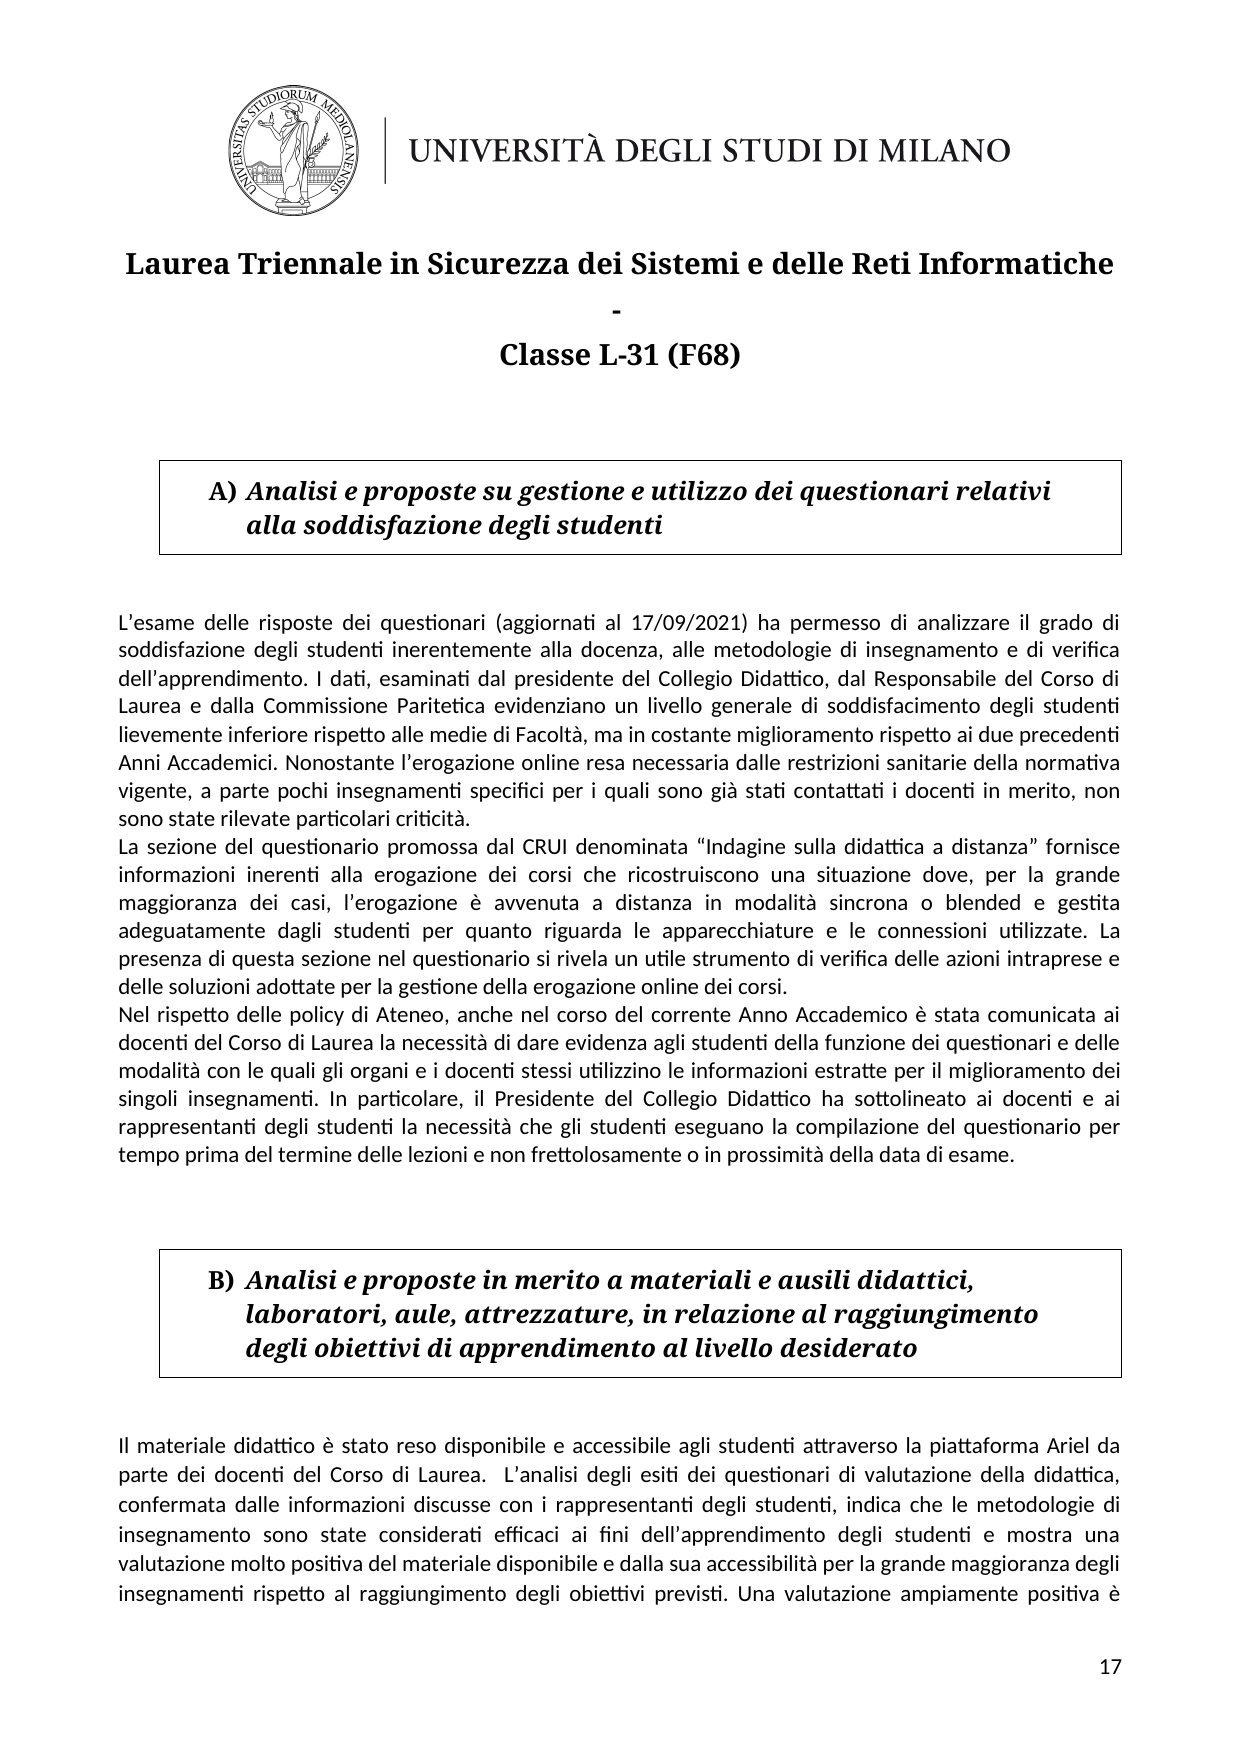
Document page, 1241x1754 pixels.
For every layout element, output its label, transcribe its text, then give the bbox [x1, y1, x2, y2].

picture [228, 85, 1012, 216]
text L’esame delle risposte dei questionari (aggiornati al 17/09/2021) ha permesso di analizzare il grado di soddisfazione degli studenti inerentemente alla docenza, alle metodologie di insegnamento e di verifica dell’apprendimento. I dati, esaminati dal presidente del Collegio Didattico, dal Responsabile del Corso di Laurea e dalla Commissione Paritetica evidenziano un livello generale di soddisfacimento degli studenti lievemente inferiore rispetto alle medie di Facoltà, ma in costante miglioramento rispetto ai due precedenti Anni Accademici. Nonostante l’erogazione online resa necessaria dalle restrizioni sanitarie della normativa vigente, a parte pochi insegnamenti specifici per i quali sono già stati contattati i docenti in merito, non sono state rilevate particolari criticità. [118, 608, 1122, 832]
table_header Analisi e proposte in merito a materiali e ausili didattici, laboratori, aule, attrezzature, in relazione al raggiungimento degli obiettivi di apprendimento al livello desiderato [160, 1250, 1121, 1377]
text La sezione del questionario promossa dal CRUI denominata “Indagine sulla didattica a distanza” fornisce informazioni inerenti alla erogazione dei corsi che ricostruiscono una situazione dove, per la grande maggioranza dei casi, l’erogazione è avvenuta a distanza in modalità sincrona o blended e gestita adeguatamente dagli studenti per quanto riguarda le apparecchiature e le connessioni utilizzate. La presenza di questa sezione nel questionario si rivela un utile strumento di verifica delle azioni intraprese e delle soluzioni adottate per la gestione della erogazione online dei corsi. [118, 832, 1122, 1000]
text Laurea Triennale in Sicurezza dei Sistemi e delle Reti Informatiche - Classe L-31 (F68) [118, 243, 1122, 374]
text Nel rispetto delle policy di Ateneo, anche nel corso del corrente Anno Accademico è stata comunicata ai docenti del Corso di Laurea la necessità di dare evidenza agli studenti della funzione dei questionari e delle modalità con le quali gli organi e i docenti stessi utilizzino le informazioni estratte per il miglioramento dei singoli insegnamenti. In particolare, il Presidente del Collegio Didattico ha sottolineato ai docenti e ai rappresentanti degli studenti la necessità che gli studenti eseguano la compilazione del questionario per tempo prima del termine delle lezioni e non frettolosamente o in prossimità della data di esame. [118, 1000, 1122, 1168]
table_header Analisi e proposte su gestione e utilizzo dei questionari relativi alla soddisfazione degli studenti [160, 461, 1121, 554]
